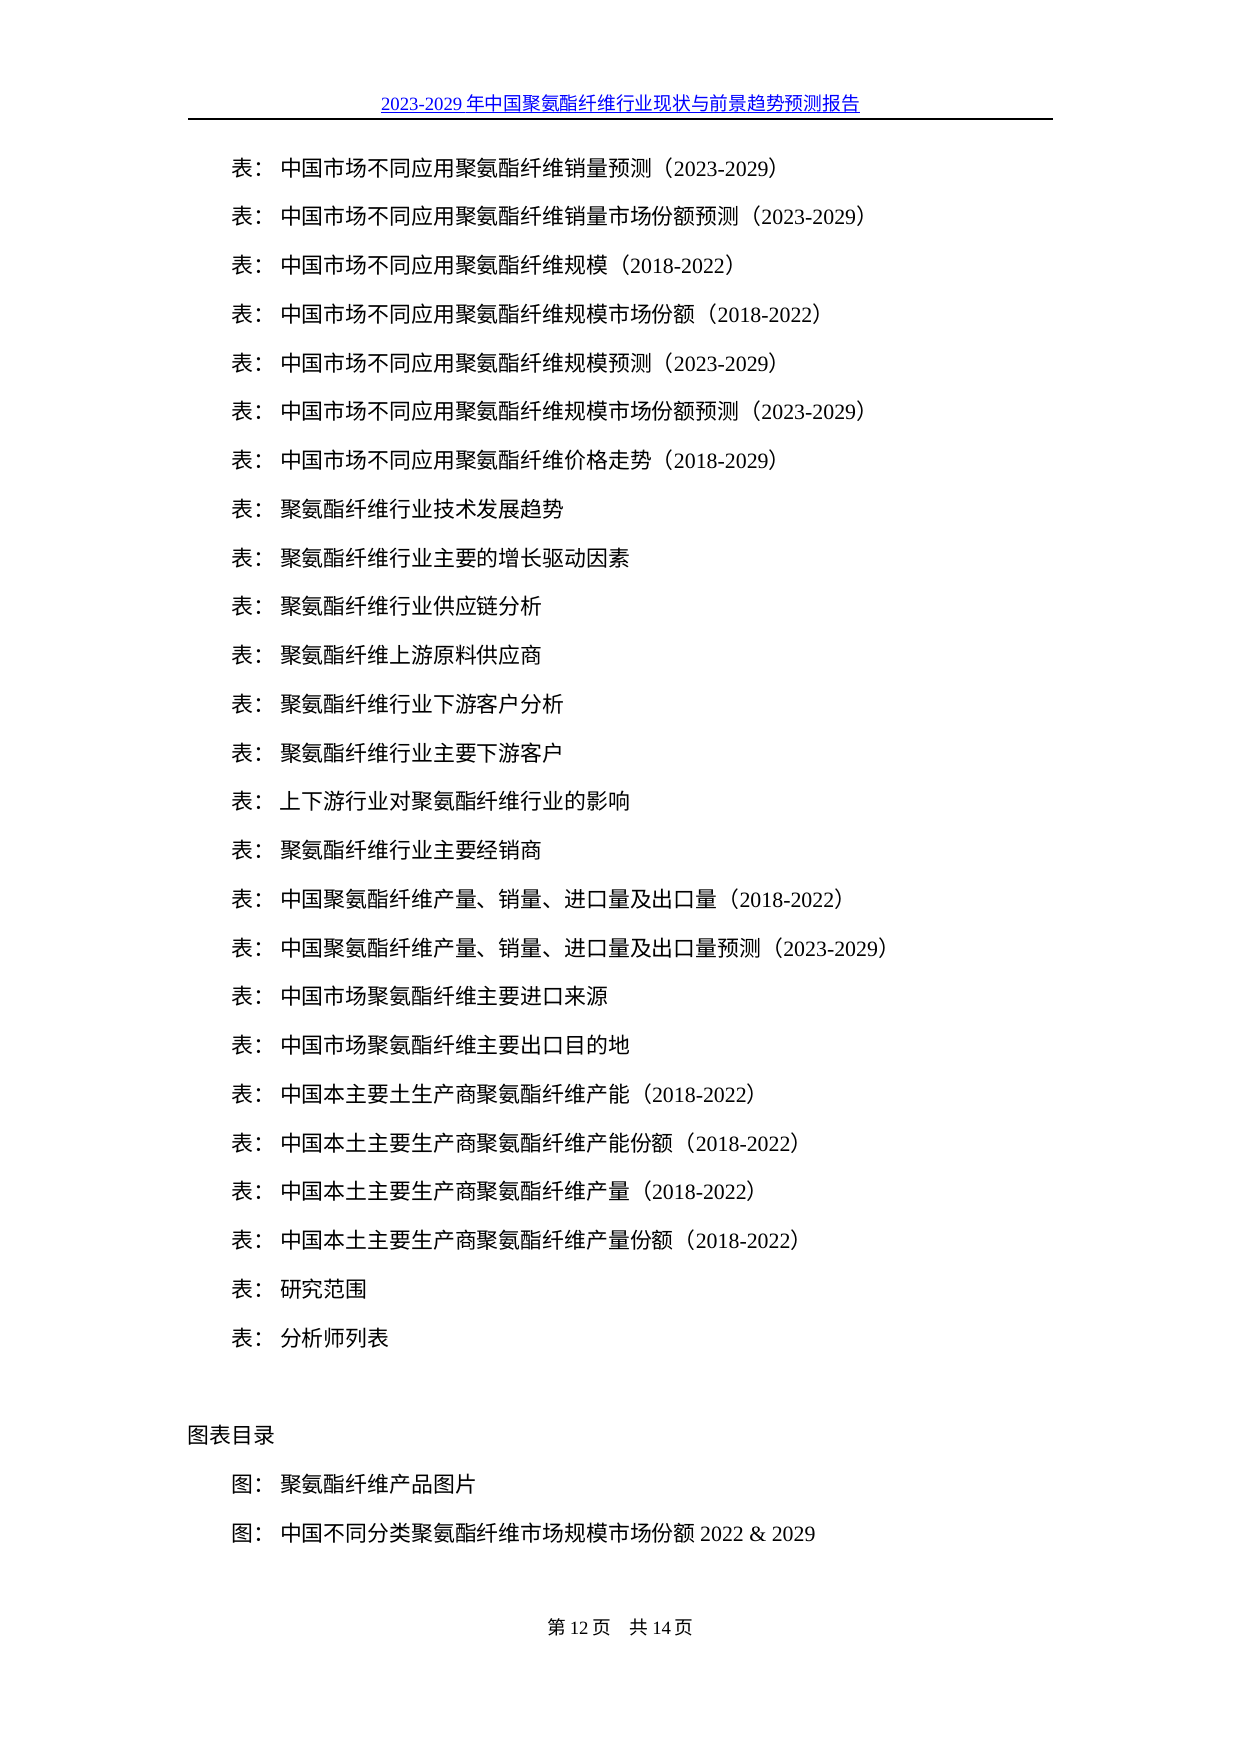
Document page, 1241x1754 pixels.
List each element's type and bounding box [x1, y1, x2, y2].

text [187, 150, 1053, 1548]
